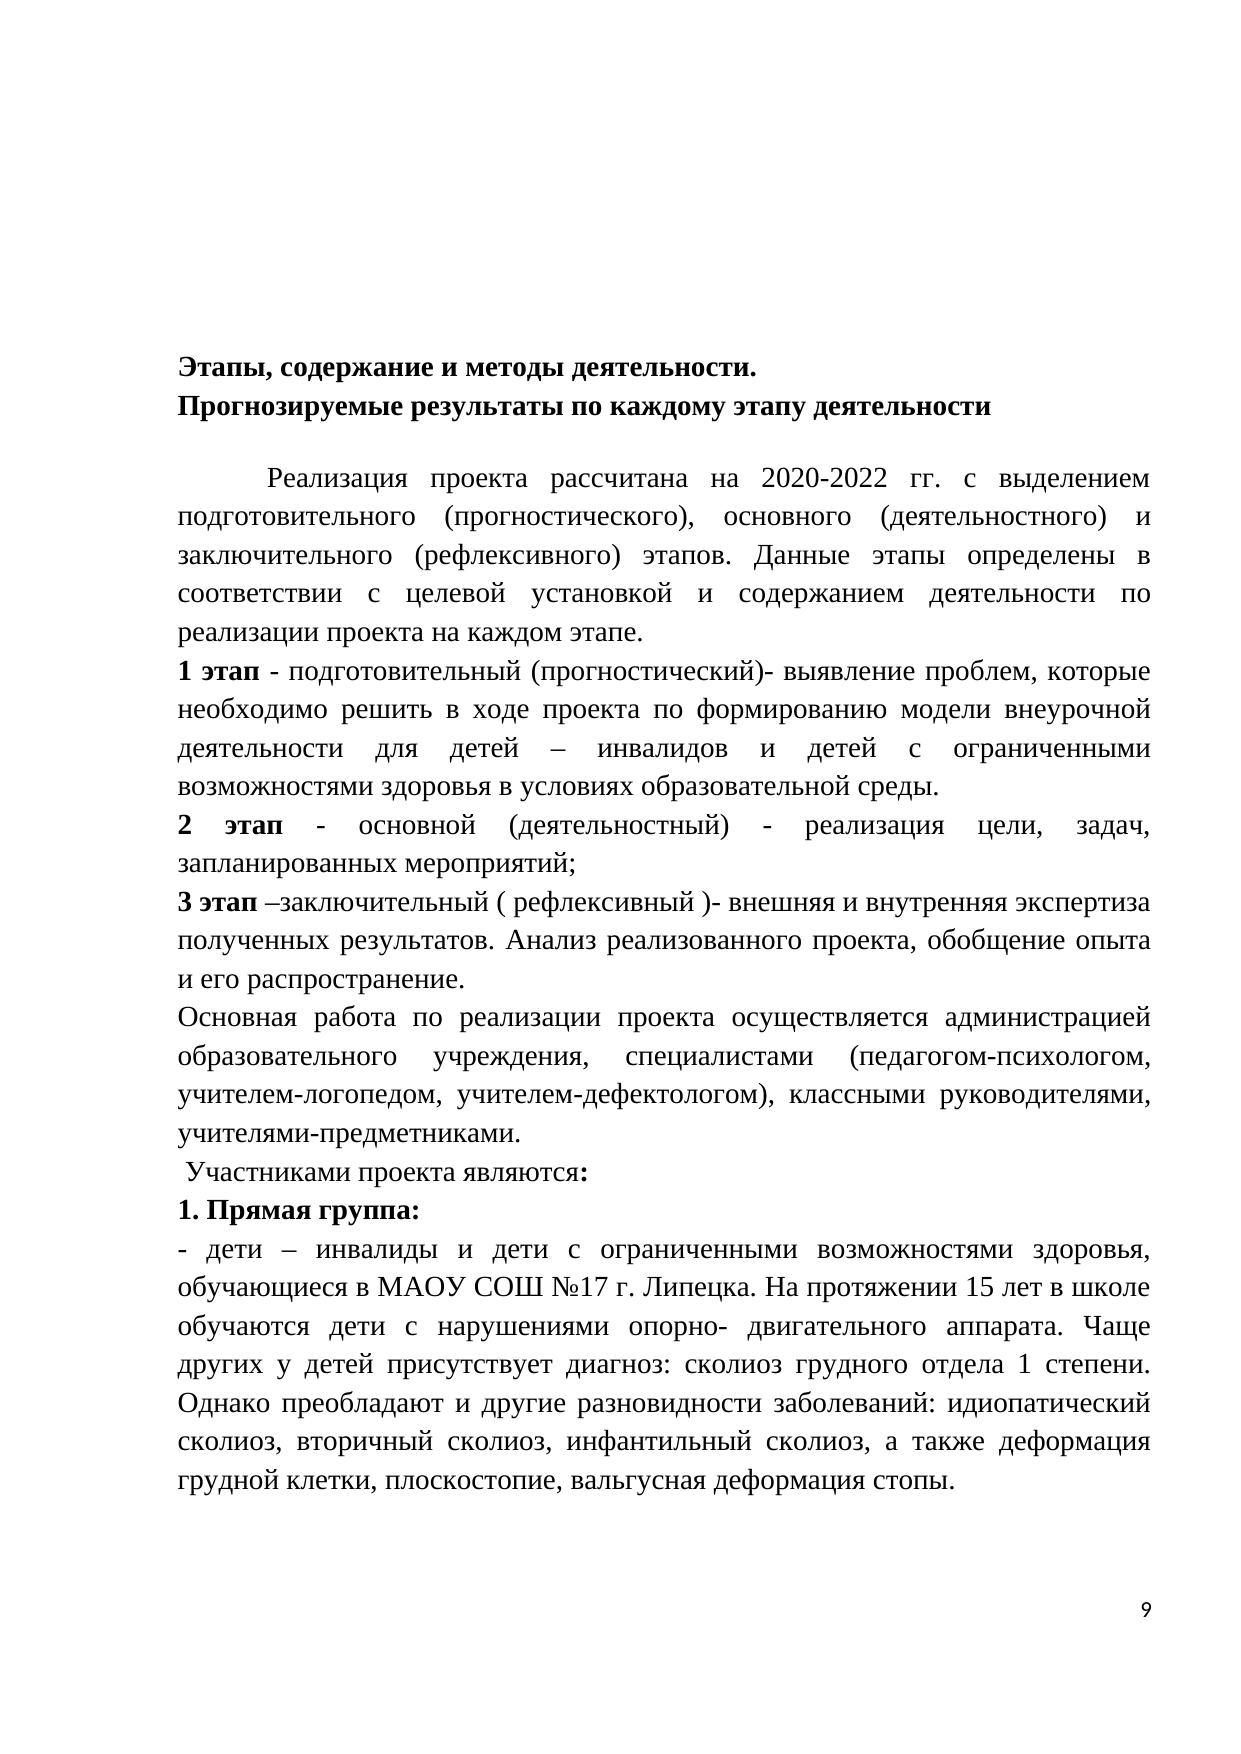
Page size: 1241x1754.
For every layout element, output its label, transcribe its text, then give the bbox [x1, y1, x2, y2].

text Этапы, содержание и методы деятельности. [177, 349, 1152, 383]
text 3 этап –заключительный ( рефлексивный )- внешняя и внутренняя экспертиза полученных результатов. Анализ реализованного проекта, обобщение опыта и его распространение. [177, 884, 1152, 994]
text - дети – инвалиды и дети с ограниченными возможностями здоровья, обучающиеся в МАОУ СОШ №17 г. Липецка. На протяжении 15 лет в школе обучаются дети с нарушениями опорно- двигательного аппарата. Чаще других у детей присутствует диагноз: сколиоз грудного отдела 1 степени. Однако преобладают и другие разновидности заболеваний: идиопатический сколиоз, вторичный сколиоз, инфантильный сколиоз, а также деформация грудной клетки, плоскостопие, вальгусная деформация стопы. [177, 1231, 1152, 1496]
text Основная работа по реализации проекта осуществляется администрацией образовательного учреждения, специалистами (педагогом-психологом, учителем-логопедом, учителем-дефектологом), классными руководителями, учителями-предметниками. [177, 999, 1152, 1149]
text Участниками проекта являются: [177, 1154, 1152, 1187]
text 1 этап - подготовительный (прогностический)- выявление проблем, которые необходимо решить в ходе проекта по формированию модели внеурочной деятельности для детей – инвалидов и детей с ограниченными возможностями здоровья в условиях образовательной среды. [177, 653, 1152, 802]
text 1. Прямая группа: [177, 1192, 1152, 1226]
text 2 этап - основной (деятельностный) - реализация цели, задач, запланированных мероприятий; [177, 807, 1152, 879]
text Прогнозируемые результаты по каждому этапу деятельности [177, 388, 1152, 421]
text Реализация проекта рассчитана на 2020-2022 гг. с выделением подготовительного (прогностического), основного (деятельностного) и заключительного (рефлексивного) этапов. Данные этапы определены в соответствии с целевой установкой и содержанием деятельности по реализации проекта на каждом этапе. [177, 460, 1152, 648]
